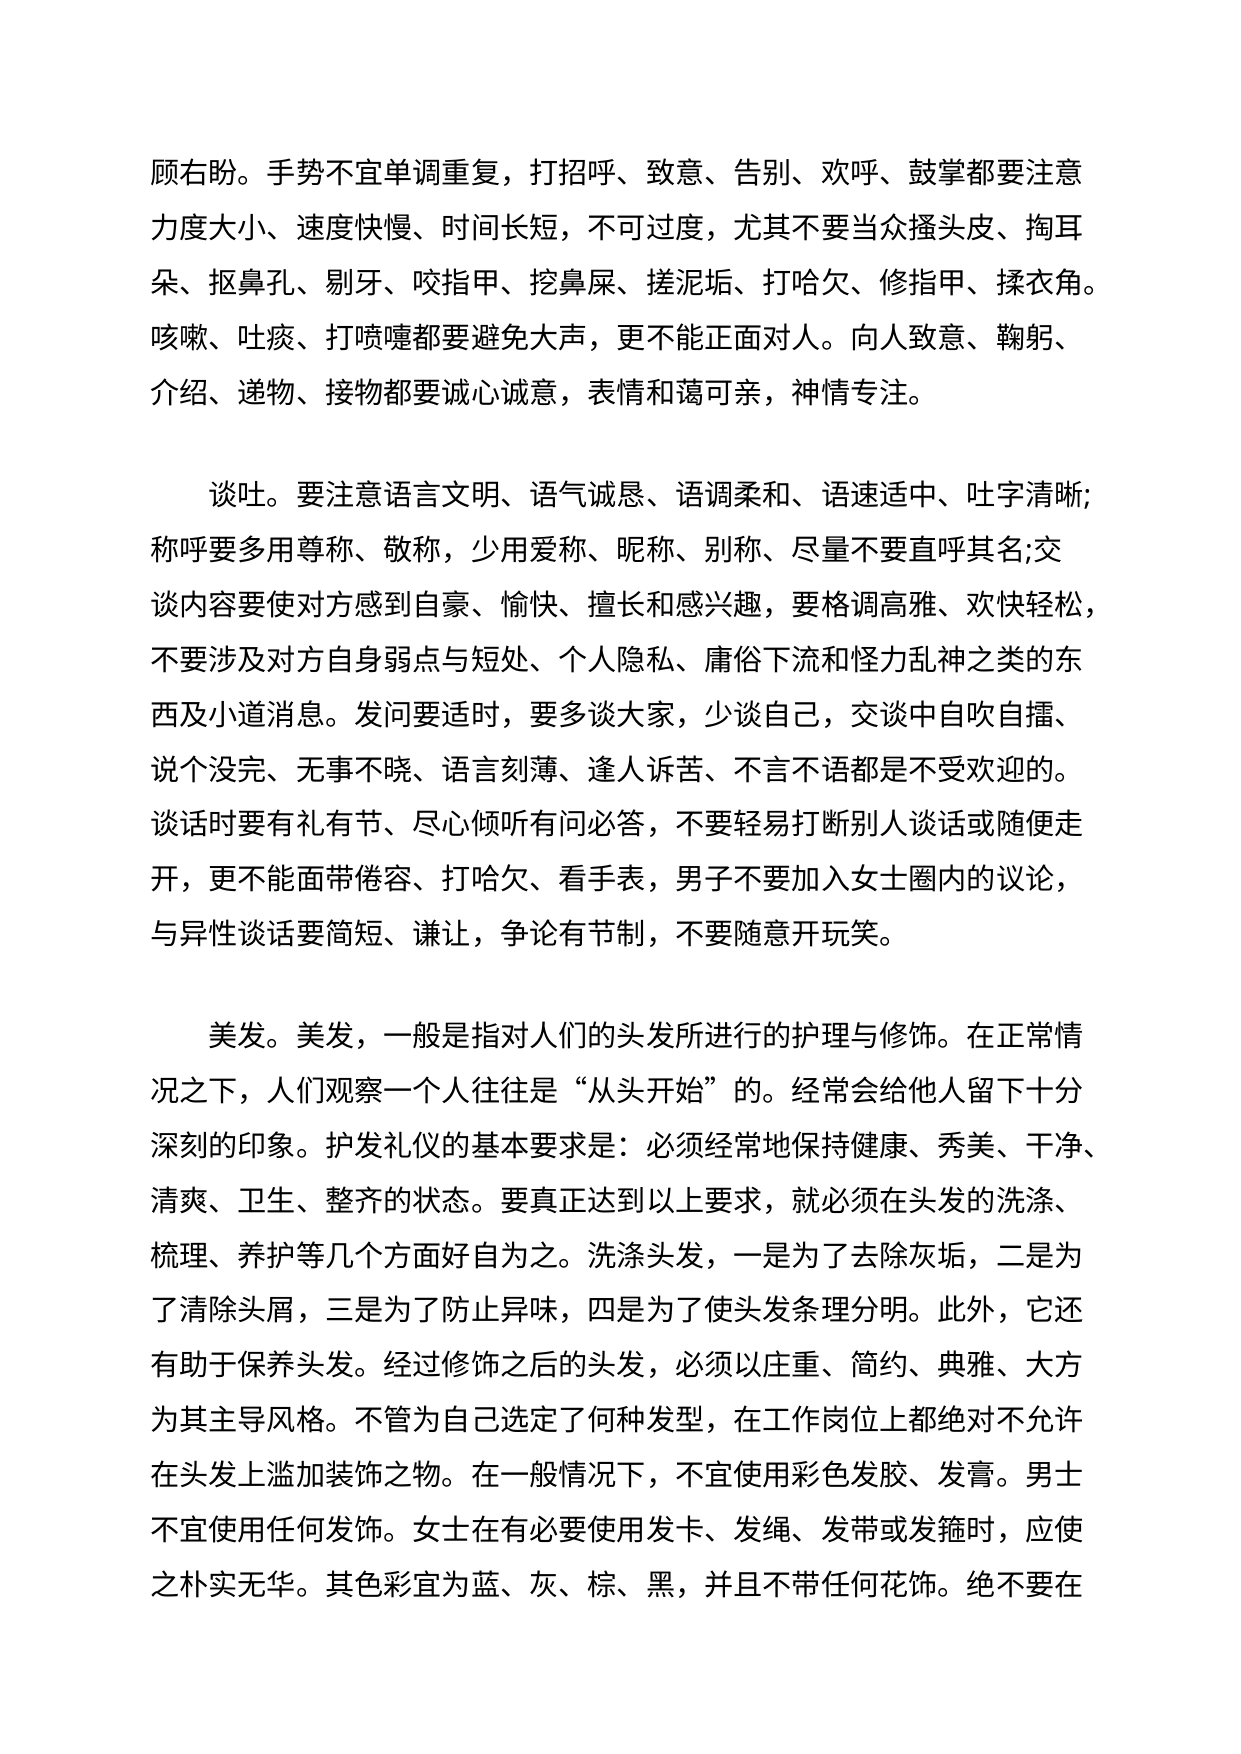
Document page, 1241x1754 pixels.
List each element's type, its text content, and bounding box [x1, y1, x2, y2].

text 谈吐。要注意语言文明、语气诚恳、语调柔和、语速适中、吐字清晰;称呼要多用尊称、敬称，少用爱称、昵称、别称、尽量不要直呼其名;交谈内容要使对方感到自豪、愉快、擅长和感兴趣，要格调高雅、欢快轻松，不要涉及对方自身弱点与短处、个人隐私、庸俗下流和怪力乱神之类的东西及小道消息。发问要适时，要多谈大家，少谈自己，交谈中自吹自擂、说个没完、无事不晓、语言刻薄、逢人诉苦、不言不语都是不受欢迎的。谈话时要有礼有节、尽心倾听有问必答，不要轻易打断别人谈话或随便走开，更不能面带倦容、打哈欠、看手表，男子不要加入女士圈内的议论，与异性谈话要简短、谦让，争论有节制，不要随意开玩笑。 [150, 471, 1090, 953]
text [150, 1012, 1090, 1604]
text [150, 150, 1090, 412]
